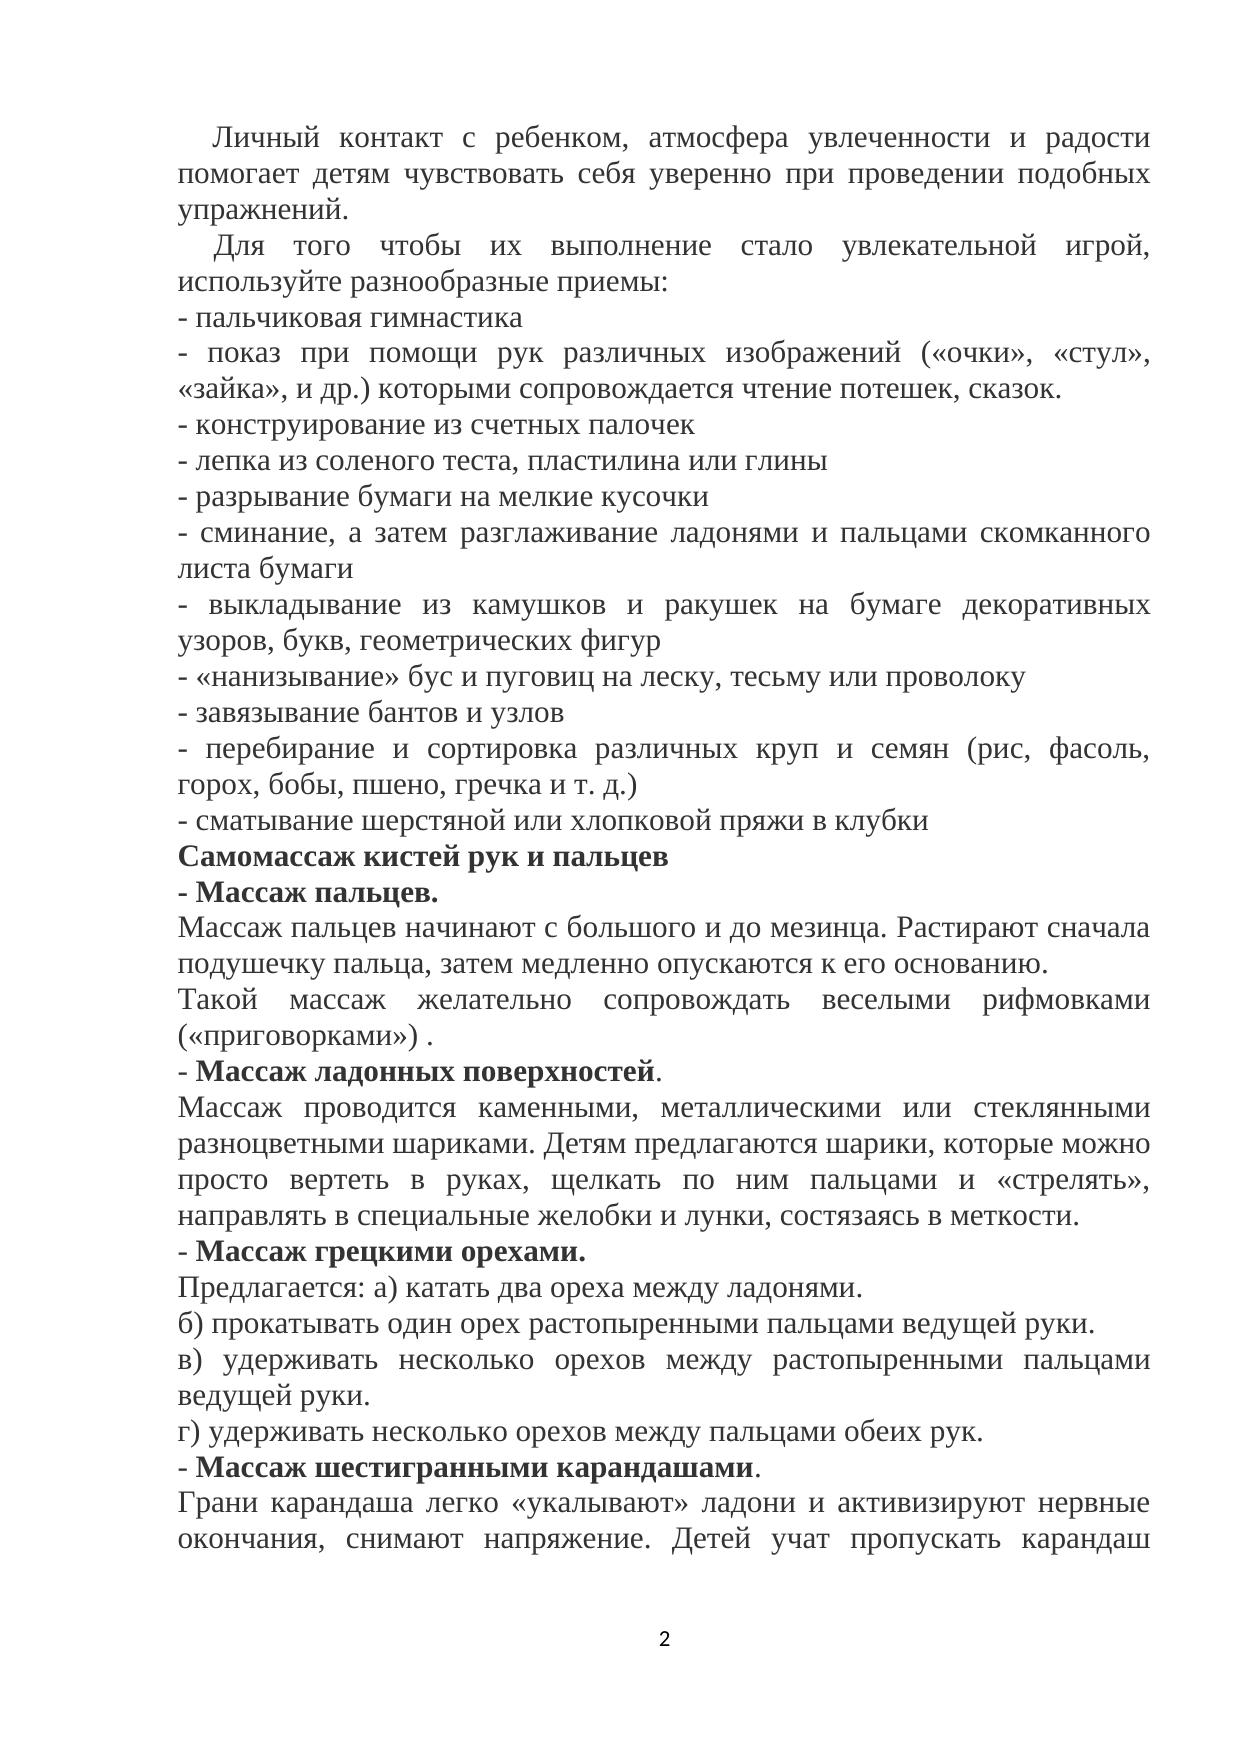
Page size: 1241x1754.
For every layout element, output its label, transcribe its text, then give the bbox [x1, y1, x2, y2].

text Самомассаж кистей рук и пальцев [177, 837, 1152, 873]
text - Массаж ладонных поверхностей. [177, 1052, 1152, 1088]
text б) прокатывать один орех растопыренными пальцами ведущей руки. [177, 1304, 1152, 1340]
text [177, 1484, 1152, 1556]
text - Массаж грецкими орехами. [177, 1232, 1152, 1268]
text Массаж проводится каменными, металлическими или стеклянными разноцветными шариками. Детям предлагаются шарики, которые можно просто вертеть в руках, щелкать по ним пальцами и «стрелять», направлять в специальные желобки и лунки, состязаясь в меткости. [177, 1088, 1152, 1232]
text - пальчиковая гимнастика [177, 298, 1152, 334]
text - разрывание бумаги на мелкие кусочки [177, 477, 1152, 513]
text - перебирание и сортировка различных круп и семян (рис, фасоль, горох, бобы, пшено, гречка и т. д.) [177, 729, 1152, 801]
text Для того чтобы их выполнение стало увлекательной игрой, используйте разнообразные приемы: [177, 226, 1152, 298]
text Личный контакт с ребенком, атмосфера увлеченности и радости помогает детям чувствовать себя уверенно при проведении подобных упражнений. [177, 118, 1152, 226]
text - завязывание бантов и узлов [177, 693, 1152, 729]
text - показ при помощи рук различных изображений («очки», «стул», «зайка», и др.) которыми сопровождается чтение потешек, сказок. [177, 334, 1152, 406]
text - выкладывание из камушков и ракушек на бумаге декоративных узоров, букв, геометрических фигур [177, 585, 1152, 657]
text - сминание, а затем разглаживание ладонями и пальцами скомканного листа бумаги [177, 513, 1152, 585]
text Такой массаж желательно сопровождать веселыми рифмовками («приговорками») . [177, 981, 1152, 1052]
text Массаж пальцев начинают с большого и до мезинца. Растирают сначала подушечку пальца, затем медленно опускаются к его основанию. [177, 909, 1152, 981]
text г) удерживать несколько орехов между пальцами обеих рук. [177, 1412, 1152, 1448]
text - конструирование из счетных палочек [177, 406, 1152, 442]
text - «нанизывание» бус и пуговиц на леску, тесьму или проволоку [177, 657, 1152, 693]
text Предлагается: а) катать два ореха между ладонями. [177, 1268, 1152, 1304]
text - лепка из соленого теста, пластилина или глины [177, 442, 1152, 477]
text - Массаж пальцев. [177, 873, 1152, 909]
text в) удерживать несколько орехов между растопыренными пальцами ведущей руки. [177, 1340, 1152, 1412]
text - Массаж шестигранными карандашами. [177, 1448, 1152, 1484]
text - сматывание шерстяной или хлопковой пряжи в клубки [177, 801, 1152, 837]
